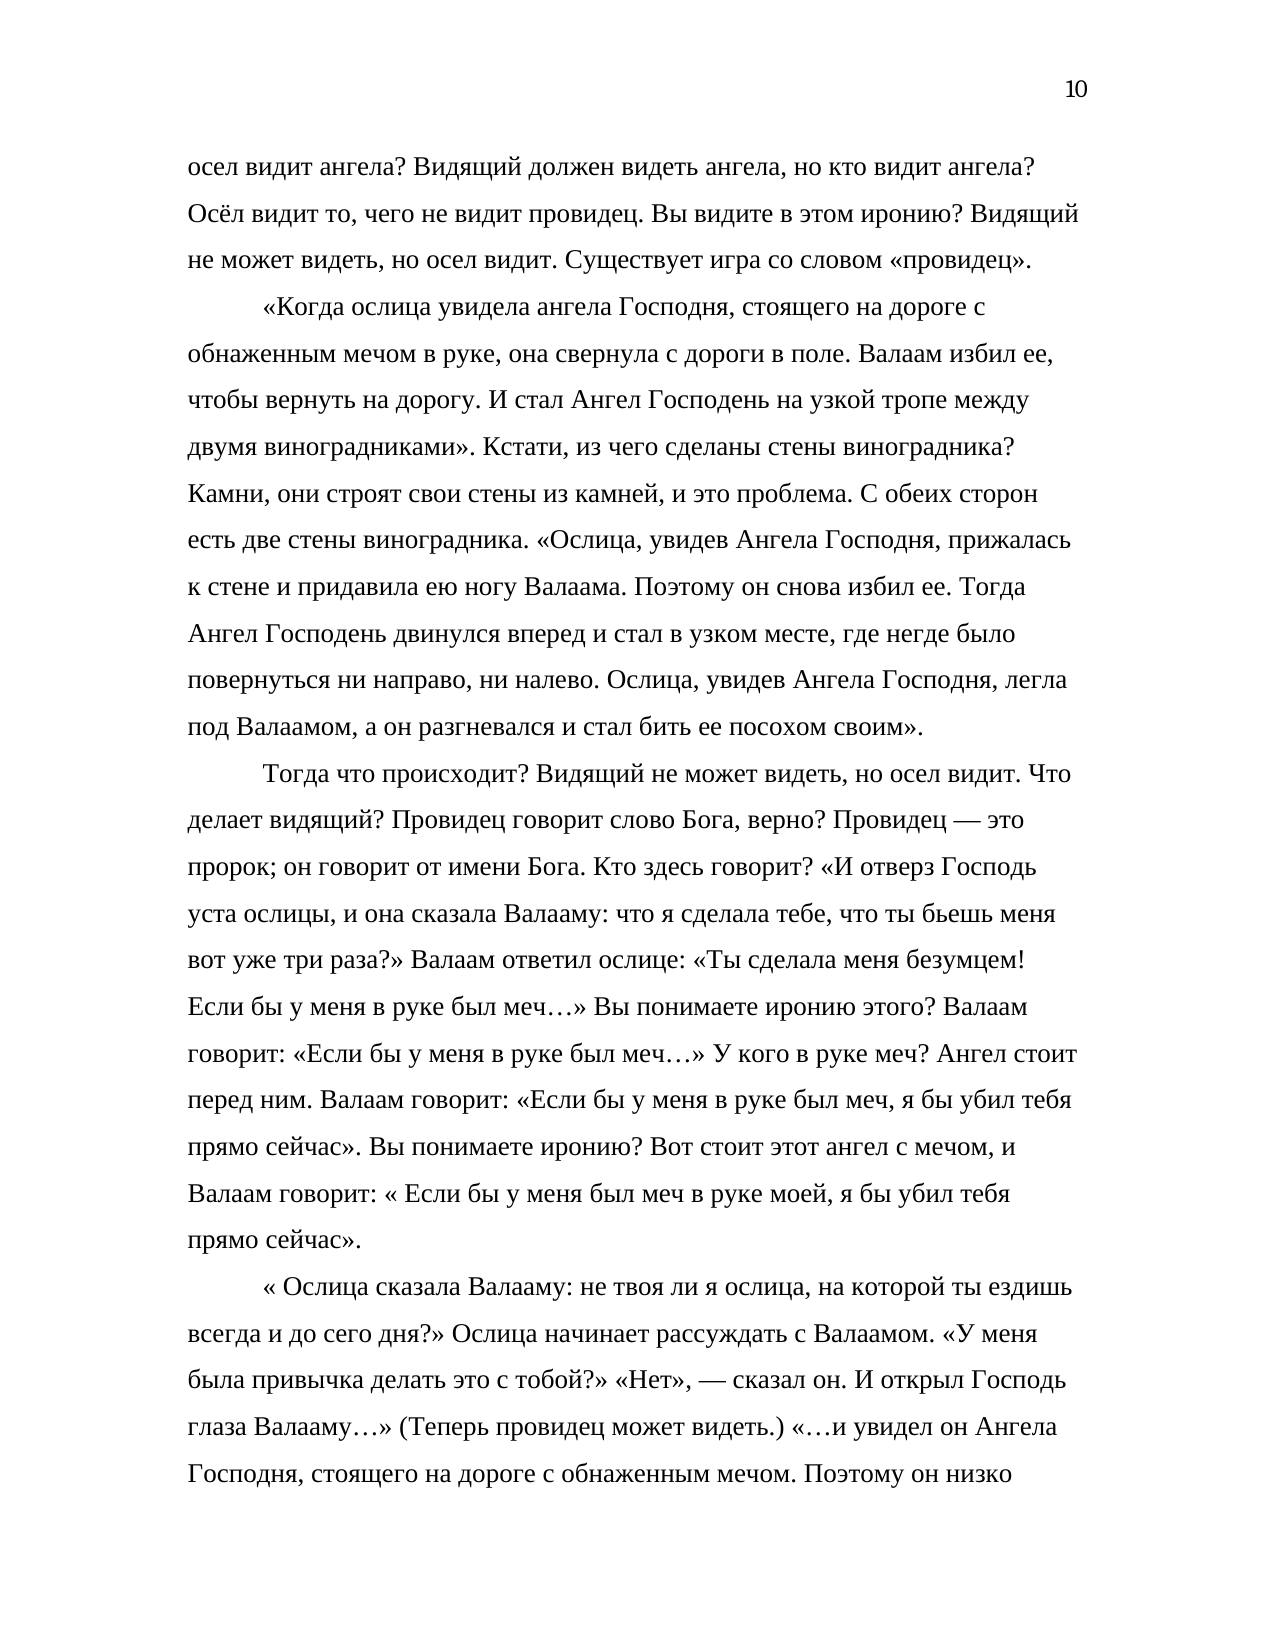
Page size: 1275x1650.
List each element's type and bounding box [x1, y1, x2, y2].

text [187, 150, 1087, 1488]
